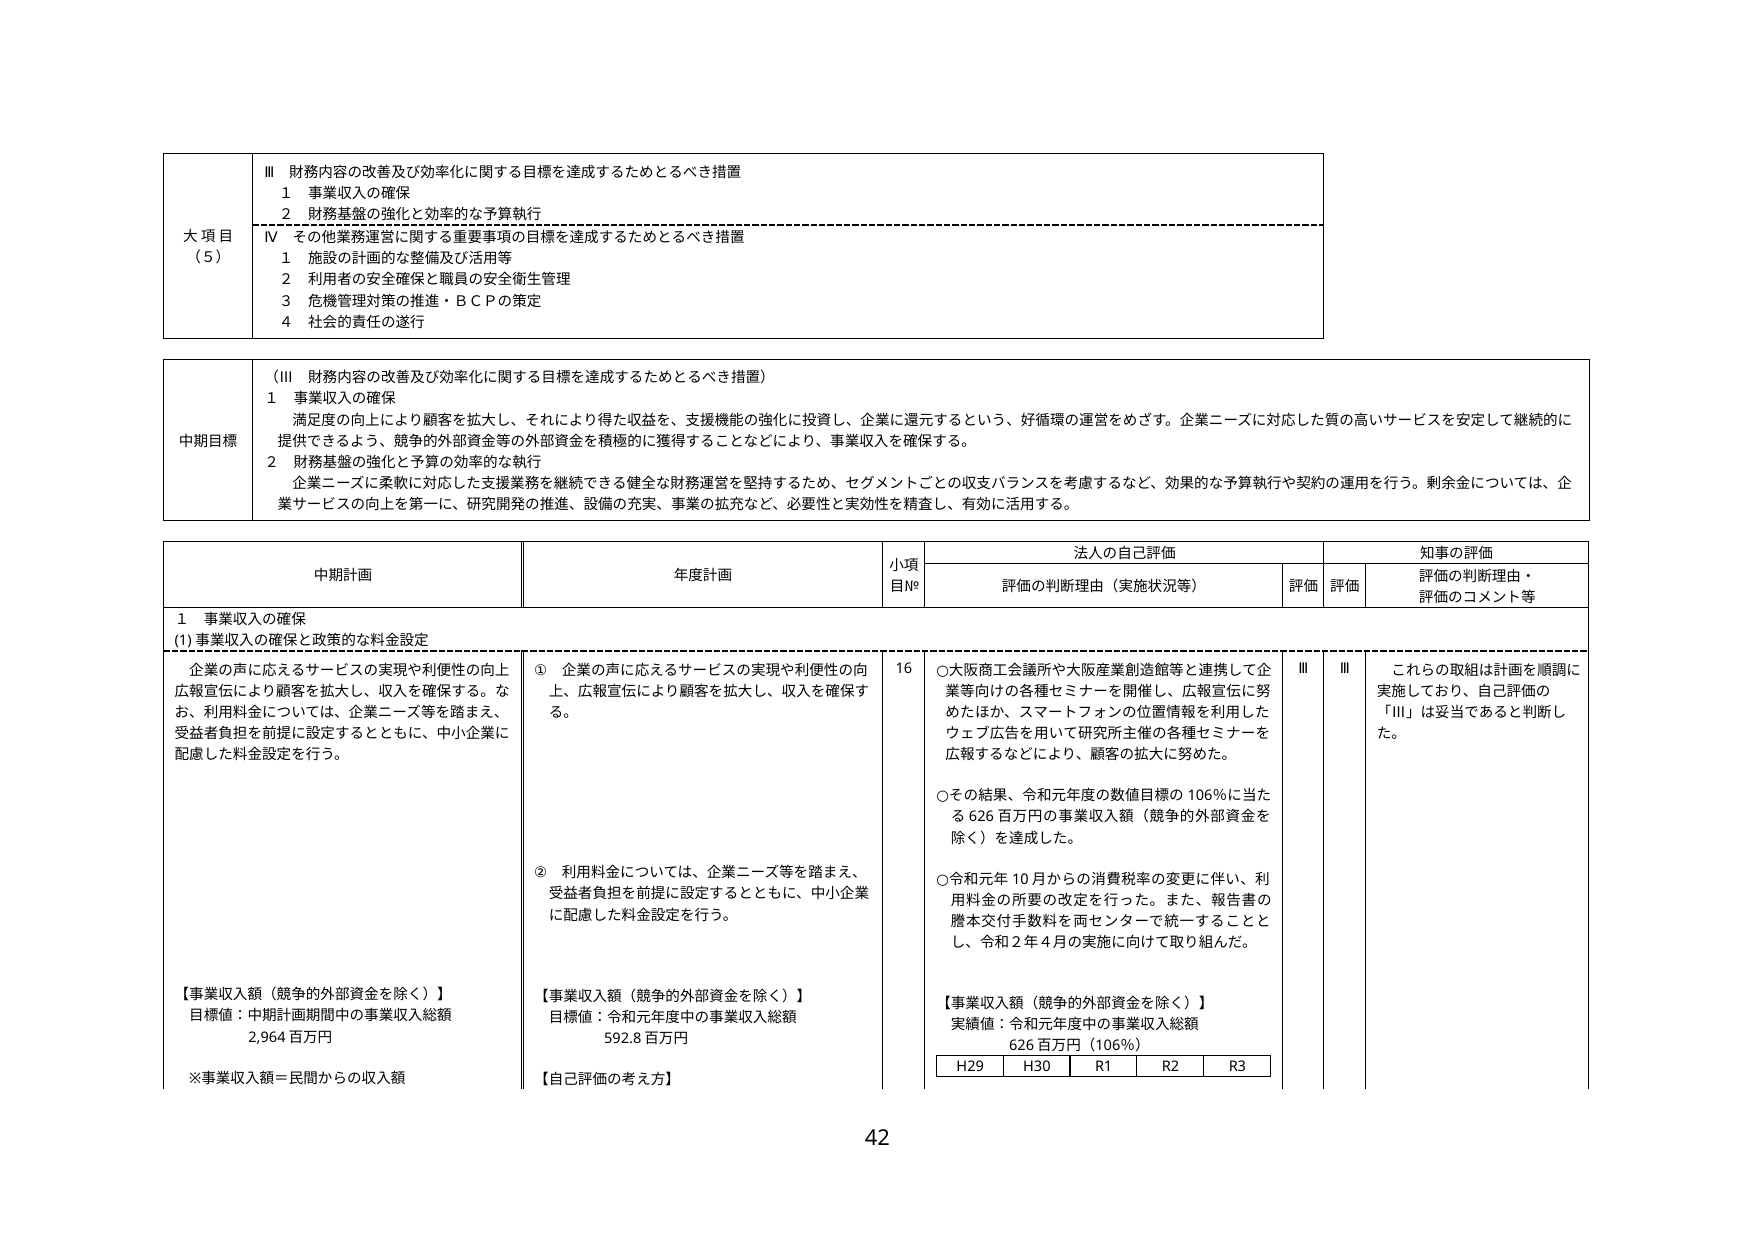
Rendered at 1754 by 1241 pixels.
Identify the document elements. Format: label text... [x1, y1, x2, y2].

table_cell [1366, 650, 1588, 658]
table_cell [164, 658, 521, 1088]
table_cell 16 [883, 658, 924, 1088]
table_cell （Ⅲ 財務内容の改善及び効率化に関する目標を達成するためとるべき措置） １ 事業収入の確保 満足度の向上により顧客を拡大し、それにより得た収益を、支援機能の強化に投資し、企業に還元するという、好循環の運営をめざす。企業ニーズに対応した質の高いサービスを安定して継続的に提供できるよう、競争的外部資金等の外部資金を積極的に獲得することなどにより、事業収入を確保する。 ２ 財務基盤の強化と予算の効率的な執行 企業ニーズに柔軟に対応した支援業務を継続できる健全な財務運営を堅持するため、セグメントごとの収支バランスを考慮するなど、効果的な予算執行や契約の運用を行う。剰余金については、企業サービスの向上を第一に、研究開発の推進、設備の充実、事業の拡充など、必要性と実効性を精査し、有効に活用する。 [253, 366, 1589, 514]
table_cell [524, 650, 882, 658]
table_cell １ 事業収入の確保 (1) 事業収入の確保と政策的な料金設定 [164, 608, 1588, 650]
table_cell [883, 650, 924, 658]
table_cell [164, 650, 521, 658]
table_cell 評価 [1324, 564, 1365, 607]
table_cell [1283, 650, 1323, 658]
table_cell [1366, 658, 1588, 1088]
table_cell 評価の判断理由・ 評価のコメント等 [1366, 564, 1588, 607]
table_cell Ⅳ その他業務運営に関する重要事項の目標を達成するためとるべき措置 １ 施設の計画的な整備及び活用等 ２ 利用者の安全確保と職員の安全衛生管理 ３ 危機管理対策の推進・ＢＣＰの策定 ４ 社会的責任の遂行 [253, 224, 1323, 331]
table_header 中期計画 [164, 542, 521, 607]
table_cell [164, 514, 252, 520]
table_header [164, 360, 252, 366]
table_cell Ⅲ [1324, 658, 1365, 1088]
table_cell [164, 331, 252, 338]
table_header [253, 154, 1323, 160]
table_cell [925, 650, 1282, 658]
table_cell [524, 658, 882, 1088]
table_cell [253, 331, 1323, 338]
table_header 年度計画 [524, 542, 882, 607]
table_cell Ⅲ 財務内容の改善及び効率化に関する目標を達成するためとるべき措置 １ 事業収入の確保 ２ 財務基盤の強化と効率的な予算執行 [253, 160, 1323, 223]
table_cell 中期目標 [164, 366, 252, 514]
table_header 小項 目№ [883, 542, 924, 607]
table_cell 評価 [1283, 564, 1323, 607]
table_cell [1324, 650, 1365, 658]
table_cell [253, 514, 1589, 520]
table_header [253, 360, 1589, 366]
table_header 知事の評価 [1324, 542, 1588, 563]
table_header 法人の自己評価 [925, 542, 1323, 563]
table_cell Ⅲ [1283, 658, 1323, 1088]
table_cell 大 項 目（５） [164, 160, 252, 331]
table_header [164, 154, 252, 160]
table_cell 評価の判断理由（実施状況等） [925, 564, 1282, 607]
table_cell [925, 658, 1282, 1088]
